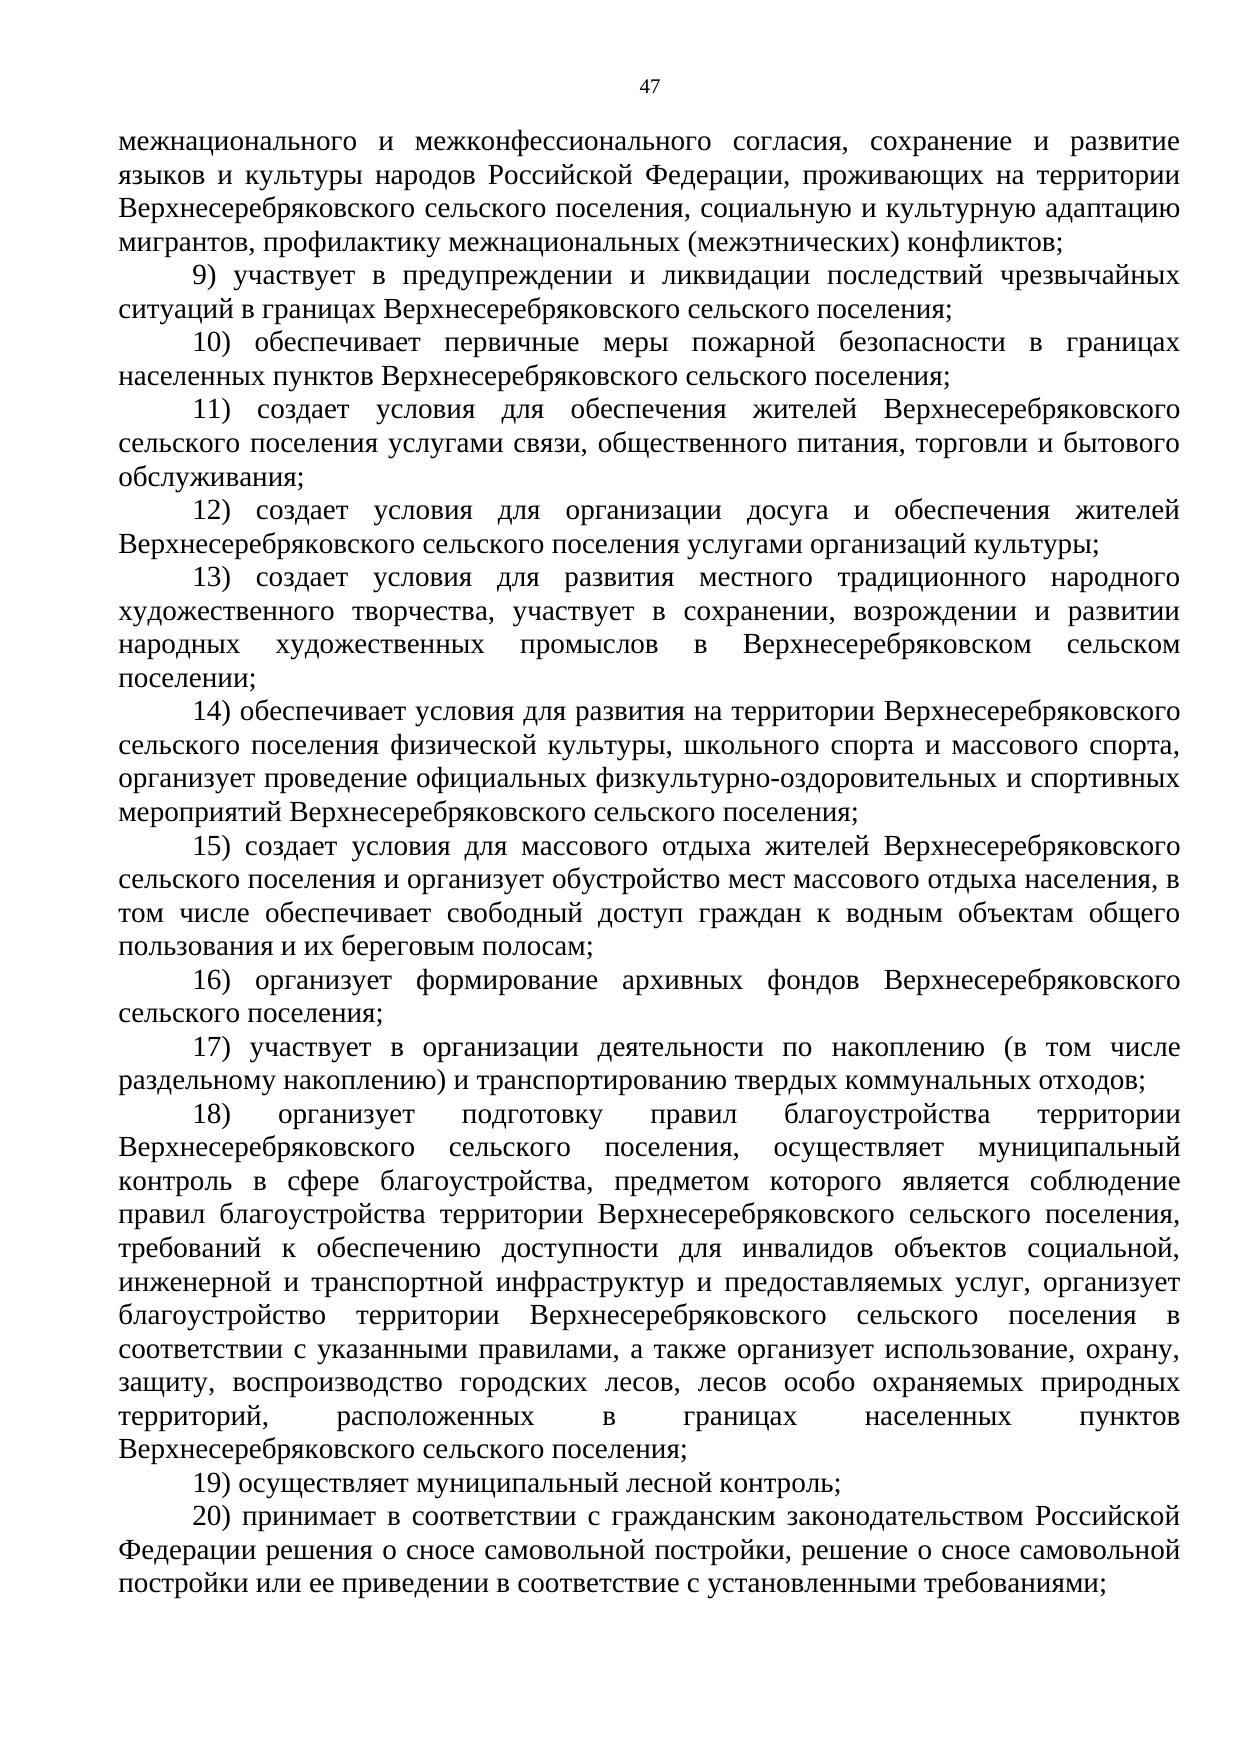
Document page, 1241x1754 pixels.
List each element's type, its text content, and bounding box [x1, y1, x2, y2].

text 16) организует формирование архивных фондов Верхнесеребряковского сельского поселения; [118, 962, 1181, 1029]
text 18) организует подготовку правил благоустройства территории Верхнесеребряковского сельского поселения, осуществляет муниципальный контроль в сфере благоустройства, предметом которого является соблюдение правил благоустройства территории Верхнесеребряковского сельского поселения, требований к обеспечению доступности для инвалидов объектов социальной, инженерной и транспортной инфраструктур и предоставляемых услуг, организует благоустройство территории Верхнесеребряковского сельского поселения в соответствии с указанными правилами, а также организует использование, охрану, защиту, воспроизводство городских лесов, лесов особо охраняемых природных территорий, расположенных в границах населенных пунктов Верхнесеребряковского сельского поселения; [118, 1096, 1181, 1465]
text 11) создает условия для обеспечения жителей Верхнесеребряковского сельского поселения услугами связи, общественного питания, торговли и бытового обслуживания; [118, 392, 1181, 492]
text 12) создает условия для организации досуга и обеспечения жителей Верхнесеребряковского сельского поселения услугами организаций культуры; [118, 492, 1181, 559]
text 19) осуществляет муниципальный лесной контроль; [118, 1465, 1181, 1498]
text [118, 123, 1181, 257]
text 15) создает условия для массового отдыха жителей Верхнесеребряковского сельского поселения и организует обустройство мест массового отдыха населения, в том числе обеспечивает свободный доступ граждан к водным объектам общего пользования и их береговым полосам; [118, 828, 1181, 962]
text 10) обеспечивает первичные меры пожарной безопасности в границах населенных пунктов Верхнесеребряковского сельского поселения; [118, 324, 1181, 392]
text 17) участвует в организации деятельности по накоплению (в том числе раздельному накоплению) и транспортированию твердых коммунальных отходов; [118, 1029, 1181, 1096]
text 14) обеспечивает условия для развития на территории Верхнесеребряковского сельского поселения физической культуры, школьного спорта и массового спорта, организует проведение официальных физкультурно-оздоровительных и спортивных мероприятий Верхнесеребряковского сельского поселения; [118, 693, 1181, 828]
text 20) принимает в соответствии с гражданским законодательством Российской Федерации решения о сносе самовольной постройки, решение о сносе самовольной постройки или ее приведении в соответствие с установленными требованиями; [118, 1498, 1181, 1599]
text 9) участвует в предупреждении и ликвидации последствий чрезвычайных ситуаций в границах Верхнесеребряковского сельского поселения; [118, 257, 1181, 324]
text 13) создает условия для развития местного традиционного народного художественного творчества, участвует в сохранении, возрождении и развитии народных художественных промыслов в Верхнесеребряковском сельском поселении; [118, 559, 1181, 693]
